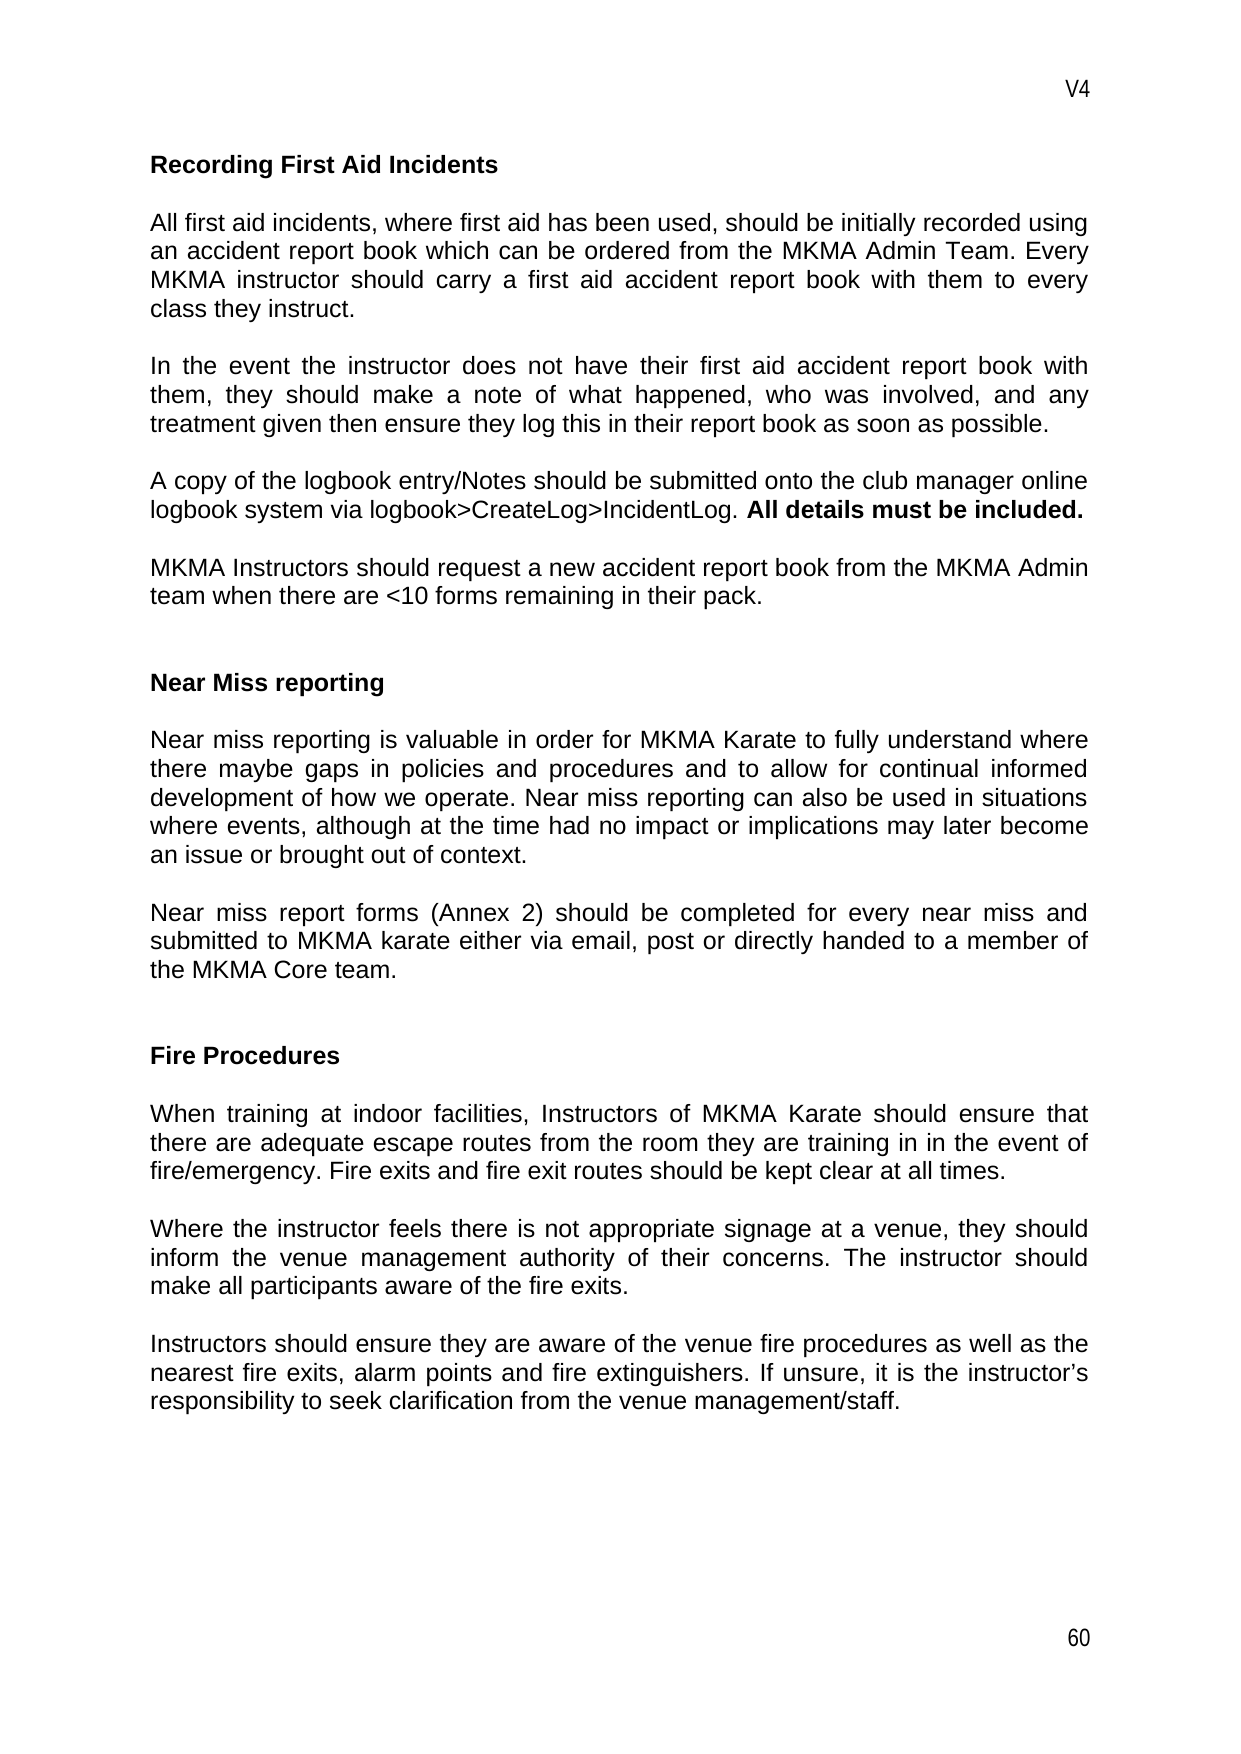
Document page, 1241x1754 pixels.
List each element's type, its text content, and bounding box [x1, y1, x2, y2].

text All first aid incidents, where first aid has been used, should be initially recorded using an accident report book which can be ordered from the MKMA Admin Team. Every MKMA instructor should carry a first aid accident report book with them to every class they instruct. [150, 207, 1090, 322]
text Fire Procedures [150, 1041, 1090, 1070]
text Where the instructor feels there is not appropriate signage at a venue, they should inform the venue management authority of their concerns. The instructor should make all participants aware of the fire exits. [150, 1214, 1090, 1300]
text In the event the instructor does not have their first aid accident report book with them, they should make a note of what happened, who was involved, and any treatment given then ensure they log this in their report book as soon as possible. [150, 351, 1090, 437]
text Near Miss reporting [150, 667, 1090, 696]
text When training at indoor facilities, Instructors of MKMA Karate should ensure that there are adequate escape routes from the room they are training in in the event of fire/emergency. Fire exits and fire exit routes should be kept clear at all times. [150, 1099, 1090, 1185]
text MKMA Instructors should request a new accident report book from the MKMA Admin team when there are <10 forms remaining in their pack. [150, 552, 1090, 610]
text Near miss reporting is valuable in order for MKMA Karate to fully understand where there maybe gaps in policies and procedures and to allow for continual informed development of how we operate. Near miss reporting can also be used in situations where events, although at the time had no impact or implications may later become an issue or brought out of context. [150, 725, 1090, 869]
text Near miss report forms (Annex 2) should be completed for every near miss and submitted to MKMA karate either via email, post or directly handed to a member of the MKMA Core team. [150, 897, 1090, 984]
text Instructors should ensure they are aware of the venue fire procedures as well as the nearest fire exits, alarm points and fire extinguishers. If unsure, it is the instructor’s responsibility to seek clarification from the venue management/staff. [150, 1329, 1090, 1415]
text A copy of the logbook entry/Notes should be submitted onto the club manager online logbook system via logbook>CreateLog>IncidentLog. All details must be included. [150, 466, 1090, 524]
text Recording First Aid Incidents [150, 150, 1090, 179]
